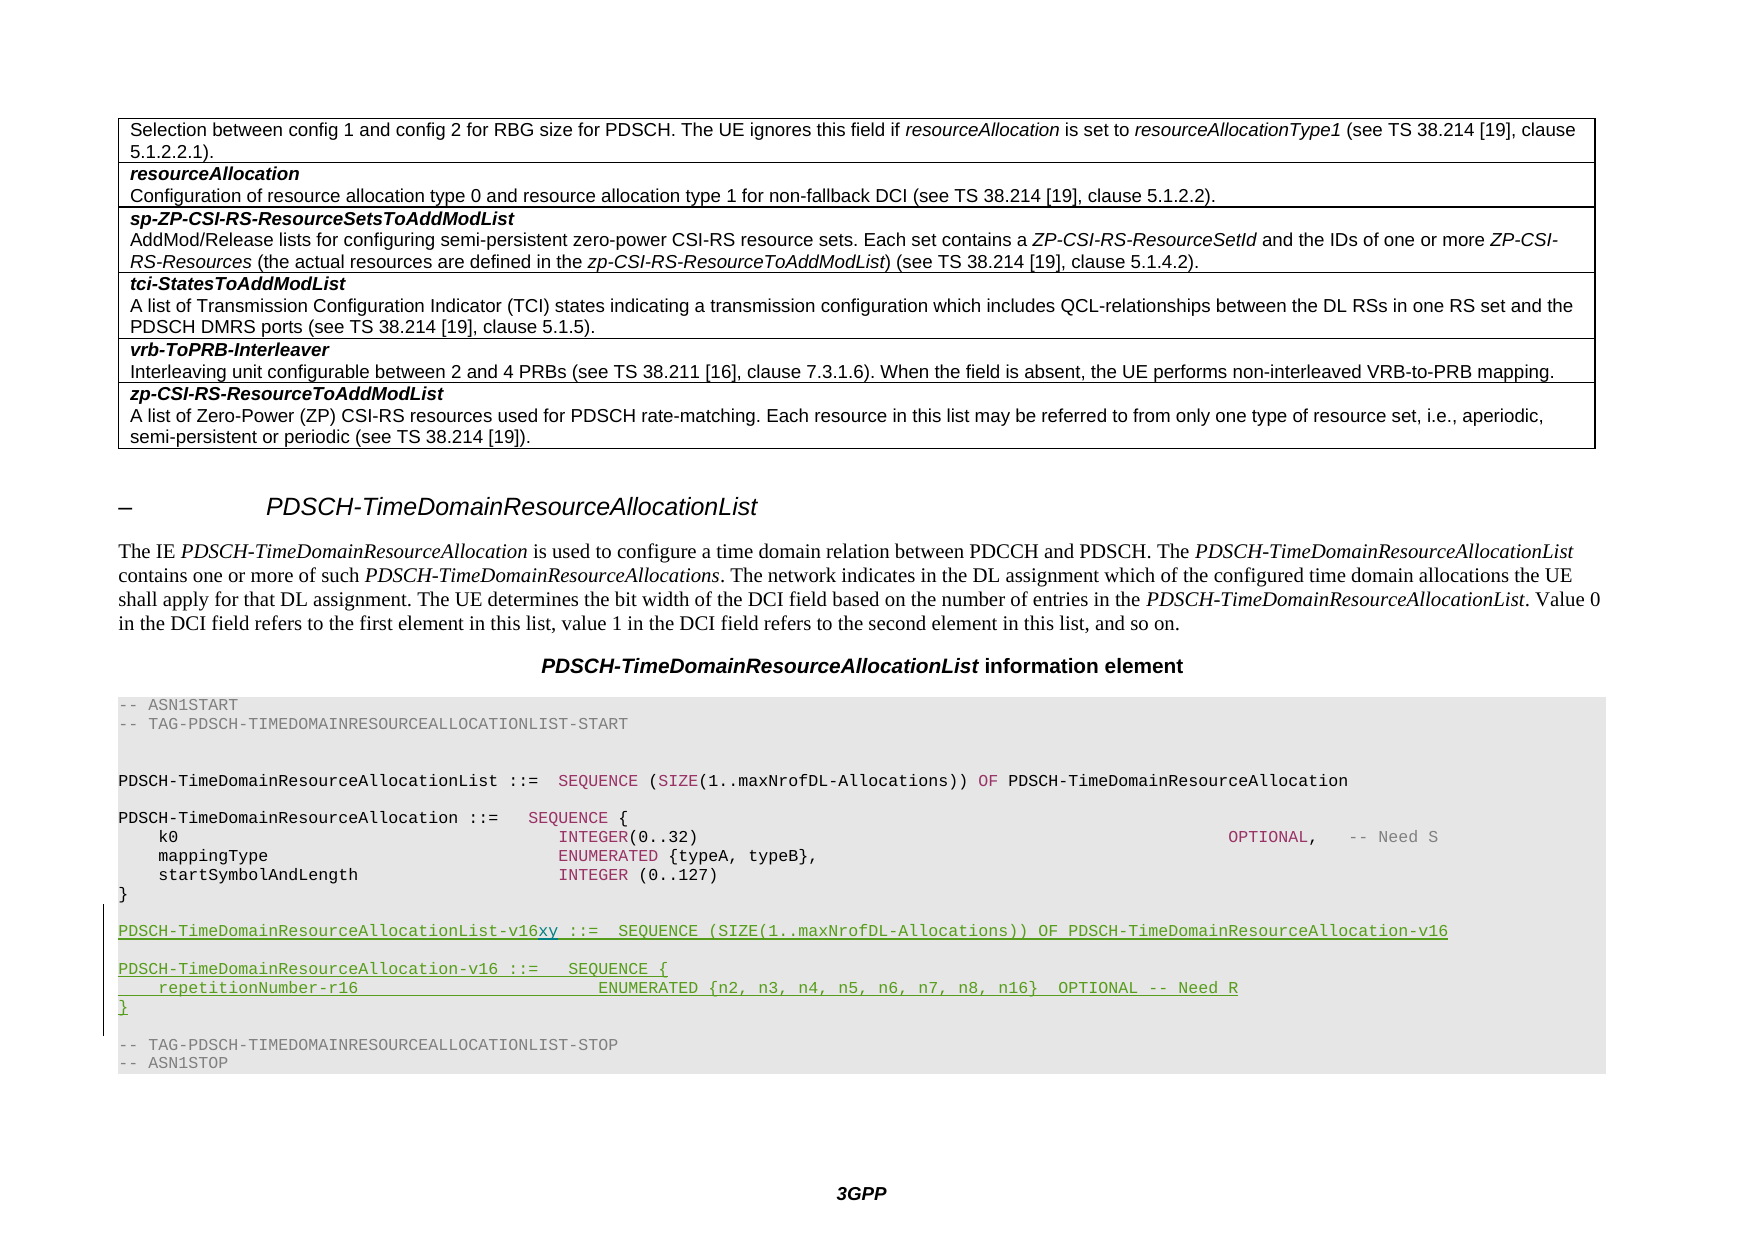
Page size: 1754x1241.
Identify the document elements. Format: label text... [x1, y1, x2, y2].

table_cell sp-ZP-CSI-RS-ResourceSetsToAddModList AddMod/Release lists for configuring semi-persistent zero-power CSI-RS resource sets. Each set contains a ZP-CSI-RS-ResourceSetId and the IDs of one or more ZP-CSI-RS-Resources (the actual resources are defined in the zp-CSI-RS-ResourceToAddModList) (see TS 38.214 [19], clause 5.1.4.2). [119, 208, 1594, 272]
text -- ASN1STOP [118, 1055, 1606, 1074]
text PDSCH-TimeDomainResourceAllocationList information element [118, 654, 1606, 678]
text mappingType ENUMERATED {typeA, typeB}, [118, 848, 1606, 866]
text The IE PDSCH-TimeDomainResourceAllocation is used to configure a time domain relation between PDCCH and PDSCH. The PDSCH-TimeDomainResourceAllocationList contains one or more of such PDSCH-TimeDomainResourceAllocations. The network indicates in the DL assignment which of the configured time domain allocations the UE shall apply for that DL assignment. The UE determines the bit width of the DCI field based on the number of entries in the PDSCH-TimeDomainResourceAllocationList. Value 0 in the DCI field refers to the first element in this list, value 1 in the DCI field refers to the second element in this list, and so on. [118, 539, 1606, 635]
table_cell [119, 119, 1594, 162]
text PDSCH-TimeDomainResourceAllocationList ::= SEQUENCE (SIZE(1..maxNrofDL-Allocations)) OF PDSCH-TimeDomainResourceAllocation [118, 772, 1606, 791]
text } [118, 885, 1606, 904]
text -- TAG-PDSCH-TIMEDOMAINRESOURCEALLOCATIONLIST-START [118, 716, 1606, 734]
text PDSCH-TimeDomainResourceAllocation ::= SEQUENCE { [118, 810, 1606, 829]
table_cell tci-StatesToAddModList A list of Transmission Configuration Indicator (TCI) states indicating a transmission configuration which includes QCL-relationships between the DL RSs in one RS set and the PDSCH DMRS ports (see TS 38.214 [19], clause 5.1.5). [119, 273, 1594, 338]
table_cell zp-CSI-RS-ResourceToAddModList A list of Zero-Power (ZP) CSI-RS resources used for PDSCH rate-matching. Each resource in this list may be referred to from only one type of resource set, i.e., aperiodic, semi-persistent or periodic (see TS 38.214 [19]). [119, 383, 1594, 448]
subtitle – PDSCH-TimeDomainResourceAllocationList [118, 492, 1606, 520]
text -- ASN1START [118, 697, 1606, 716]
text startSymbolAndLength INTEGER (0..127) [118, 866, 1606, 885]
text k0 INTEGER(0..32) OPTIONAL, -- Need S [118, 829, 1606, 848]
table_cell vrb-ToPRB-Interleaver Interleaving unit configurable between 2 and 4 PRBs (see TS 38.211 [16], clause 7.3.1.6). When the field is absent, the UE performs non-interleaved VRB-to-PRB mapping. [119, 339, 1594, 382]
table_cell resourceAllocation Configuration of resource allocation type 0 and resource allocation type 1 for non-fallback DCI (see TS 38.214 [19], clause 5.1.2.2). [119, 163, 1594, 206]
text -- TAG-PDSCH-TIMEDOMAINRESOURCEALLOCATIONLIST-STOP [118, 1036, 1606, 1055]
